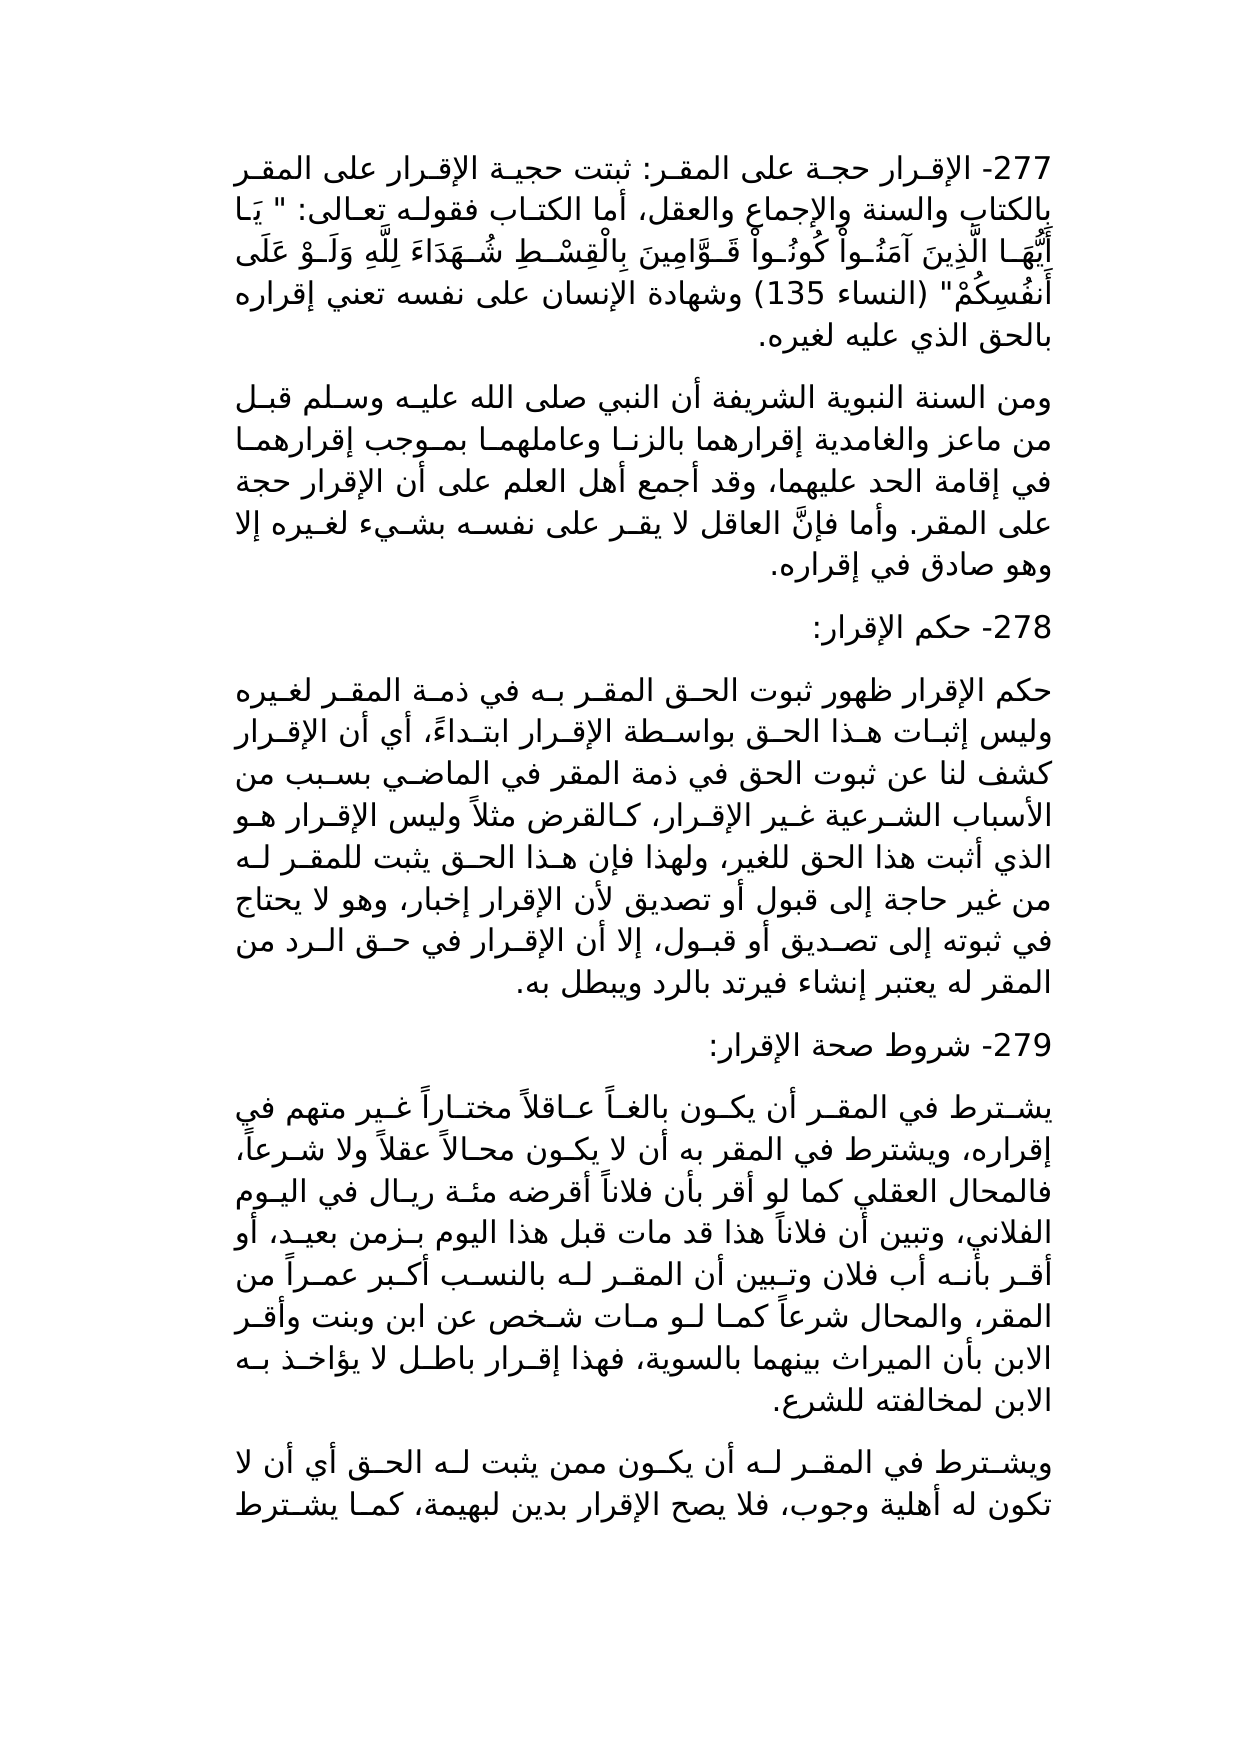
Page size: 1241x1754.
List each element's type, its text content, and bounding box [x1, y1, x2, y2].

text 277- الإقرار حجة على المقر: ثبتت حجية الإقرار على المقر بالكتاب والسنة والإجماع والعقل، أما الكتاب فقوله تعالى: " يَا أَيُّهَا الَّذِينَ آمَنُواْ كُونُواْ قَوَّامِينَ بِالْقِسْطِ شُهَدَاءَ لِلَّهِ وَلَوْ عَلَى أَنفُسِكُمْ" (النساء 135) وشهادة الإنسان على نفسه تعني إقراره بالحق الذي عليه لغيره. [234, 150, 1053, 353]
text ومن السنة النبوية الشريفة أن النبي صلى الله عليه وسلم قبل من ماعز والغامدية إقرارهما بالزنا وعاملهما بموجب إقرارهما في إقامة الحد عليهما، وقد أجمع أهل العلم على أن الإقرار حجة على المقر. وأما فإنَّ العاقل لا يقر على نفسه بشيء لغيره إلا وهو صادق في إقراره. [234, 380, 1053, 583]
text حكم الإقرار ظهور ثبوت الحق المقر به في ذمة المقر لغيره وليس إثبات هذا الحق بواسطة الإقرار ابتداءً، أي أن الإقرار كشف لنا عن ثبوت الحق في ذمة المقر في الماضي بسبب من الأسباب الشرعية غير الإقرار، كالقرض مثلاً وليس الإقرار هو الذي أثبت هذا الحق للغير، ولهذا فإن هذا الحق يثبت للمقر له من غير حاجة إلى قبول أو تصديق لأن الإقرار إخبار، وهو لا يحتاج في ثبوته إلى تصديق أو قبول، إلا أن الإقرار في حق الرد من المقر له يعتبر إنشاء فيرتد بالرد ويبطل به. [234, 672, 1053, 1001]
text يشترط في المقر أن يكون بالغاً عاقلاً مختاراً غير متهم في إقراره، ويشترط في المقر به أن لا يكون محالاً عقلاً ولا شرعاً، فالمحال العقلي كما لو أقر بأن فلاناً أقرضه مئة ريال في اليوم الفلاني، وتبين أن فلاناً هذا قد مات قبل هذا اليوم بزمن بعيد، أو أقر بأنه أب فلان وتبين أن المقر له بالنسب أكبر عمراً من المقر، والمحال شرعاً كما لو مات شخص عن ابن وبنت وأقر الابن بأن الميراث بينهما بالسوية، فهذا إقرار باطل لا يؤاخذ به الابن لمخالفته للشرع. [234, 1089, 1053, 1418]
text 278- حكم الإقرار: [234, 609, 1053, 646]
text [234, 1444, 1053, 1523]
text 279- شروط صحة الإقرار: [234, 1027, 1053, 1063]
